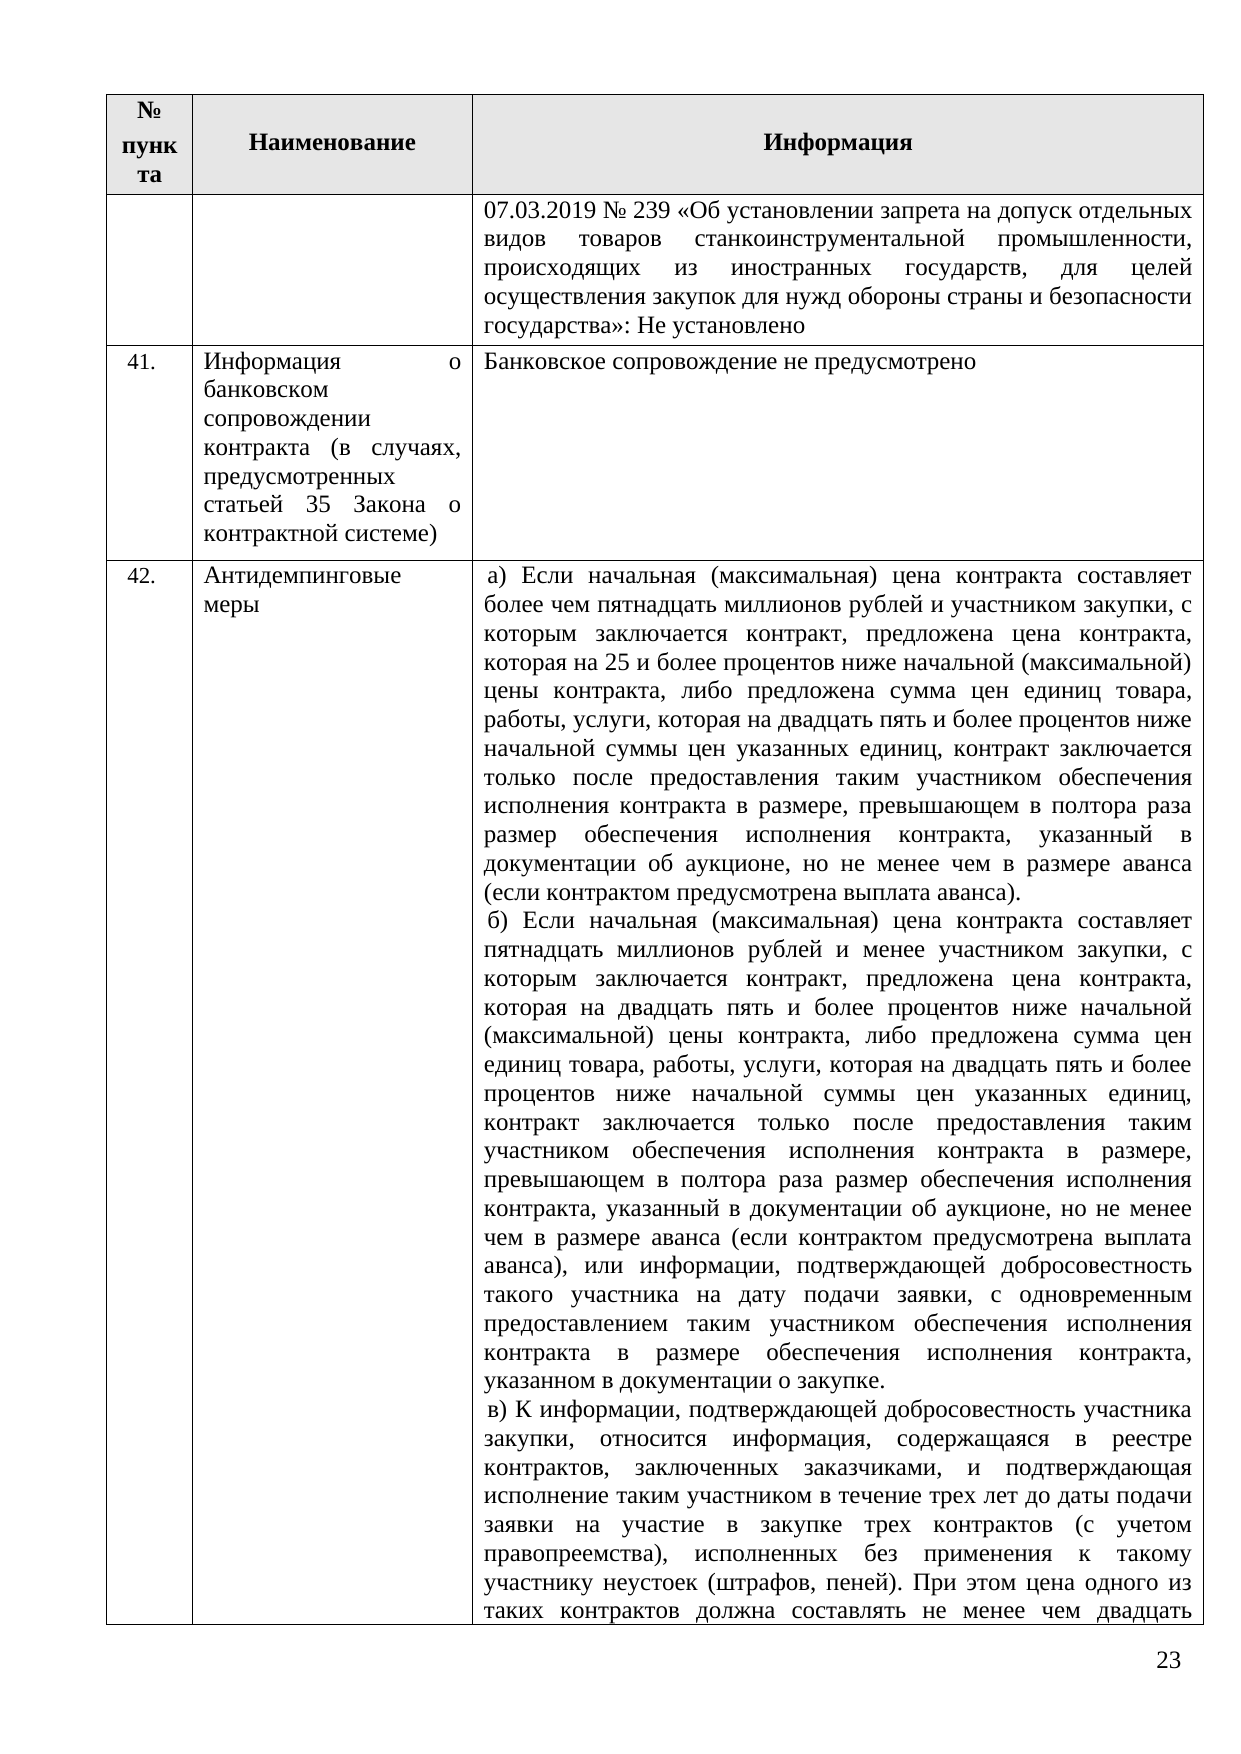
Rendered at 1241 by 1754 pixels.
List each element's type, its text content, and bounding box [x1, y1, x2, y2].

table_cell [473, 195, 1203, 345]
table_cell [107, 346, 192, 559]
table_header Информация [473, 95, 1203, 194]
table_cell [193, 195, 472, 345]
table_header № пункта [107, 95, 192, 194]
table_cell Банковское сопровождение не предусмотрено [473, 346, 1203, 559]
table_cell [107, 561, 192, 1624]
table_cell Антидемпинговые меры [193, 561, 472, 1624]
table_cell [107, 195, 192, 345]
table_header Наименование [193, 95, 472, 194]
table_cell Информация о банковском сопровождении контракта (в случаях, предусмотренных статьей 35 Закона о контрактной системе) [193, 346, 472, 559]
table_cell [473, 561, 1203, 1624]
